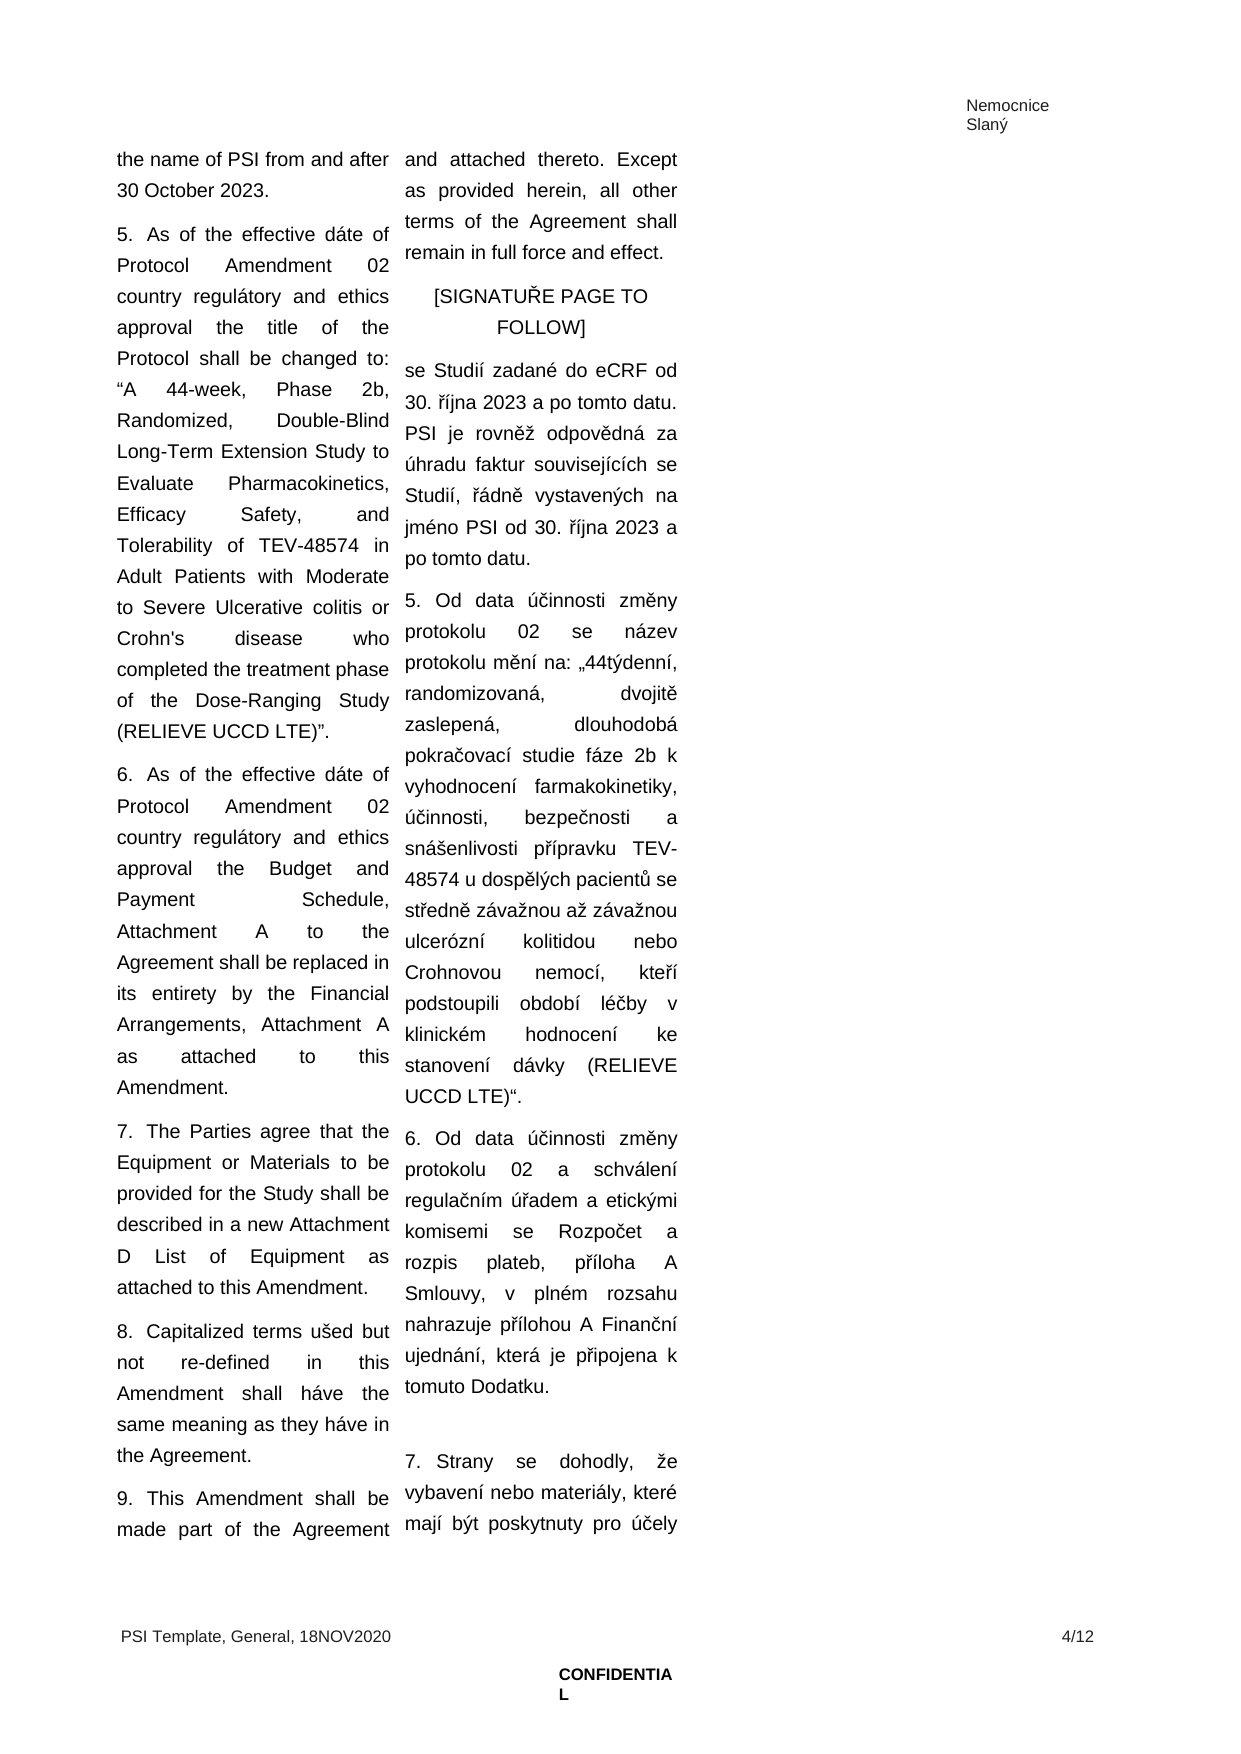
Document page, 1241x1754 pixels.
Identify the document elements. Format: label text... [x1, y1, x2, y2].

list Od data účinnosti změny protokolu 02 se název protokolu mění na: „44týdenní, randomizovaná, dvojitě zaslepená, dlouhodobá pokračovací studie fáze 2b k vyhodnocení farmakokinetiky, účinnosti, bezpečnosti a snášenlivosti přípravku TEV-48574 u dospělých pacientů se středně závažnou až závažnou ulcerózní kolitidou nebo Crohnovou nemocí, kteří podstoupili období léčby v klinickém hodnocení ke stanovení dávky (RELIEVE UCCD LTE)“. [404, 588, 678, 1108]
list As of the effective dáte of Protocol Amendment 02 country regulátory and ethics approval the Budget and Payment Schedule, Attachment A to the Agreement shall be replaced in its entirety by the Financial Arrangements, Attachment A as attached to this Amendment. [117, 763, 389, 1098]
list The Parties agree that the Equipment or Materials to be provided for the Study shall be described in a new Attachment D List of Equipment as attached to this Amendment. [117, 1119, 389, 1298]
list This Amendment shall be made part of the Agreement and attached thereto. Except as provided herein, all other terms of the Agreement shall remain in full force and effect. [404, 148, 678, 264]
list Od data účinnosti změny protokolu 02 a schválení regulačním úřadem a etickými komisemi se Rozpočet a rozpis plateb, příloha A Smlouvy, v plném rozsahu nahrazuje přílohou A Finanční ujednání, která je připojena k tomuto Dodatku. [404, 1127, 678, 1398]
text se Studií zadané do eCRF od 30. října 2023 a po tomto datu. PSI je rovněž odpovědná za úhradu faktur souvisejících se Studií, řádně vystavených na jméno PSI od 30. října 2023 a po tomto datu. [404, 359, 678, 569]
list This Amendment shall be made part of the Agreement and attached thereto. Except as provided herein, all other terms of the Agreement shall remain in full force and effect. [117, 1487, 389, 1541]
list As of the effective dáte of Protocol Amendment 02 country regulátory and ethics approval the title of the Protocol shall be changed to: “A 44-week, Phase 2b, Randomized, Double-Blind Long-Term Extension Study to Evaluate Pharmacokinetics, Efficacy Safety, and Tolerability of TEV-48574 in Adult Patients with Moderate to Severe Ulcerative colitis or Crohn's disease who completed the treatment phase of the Dose-Ranging Study (RELIEVE UCCD LTE)”. [117, 223, 389, 742]
list Capitalized terms ušed but not re-defined in this Amendment shall háve the same meaning as they háve in the Agreement. [117, 1319, 389, 1466]
text [SIGNATUŘE PAGE TO FOLLOW] [404, 285, 678, 338]
